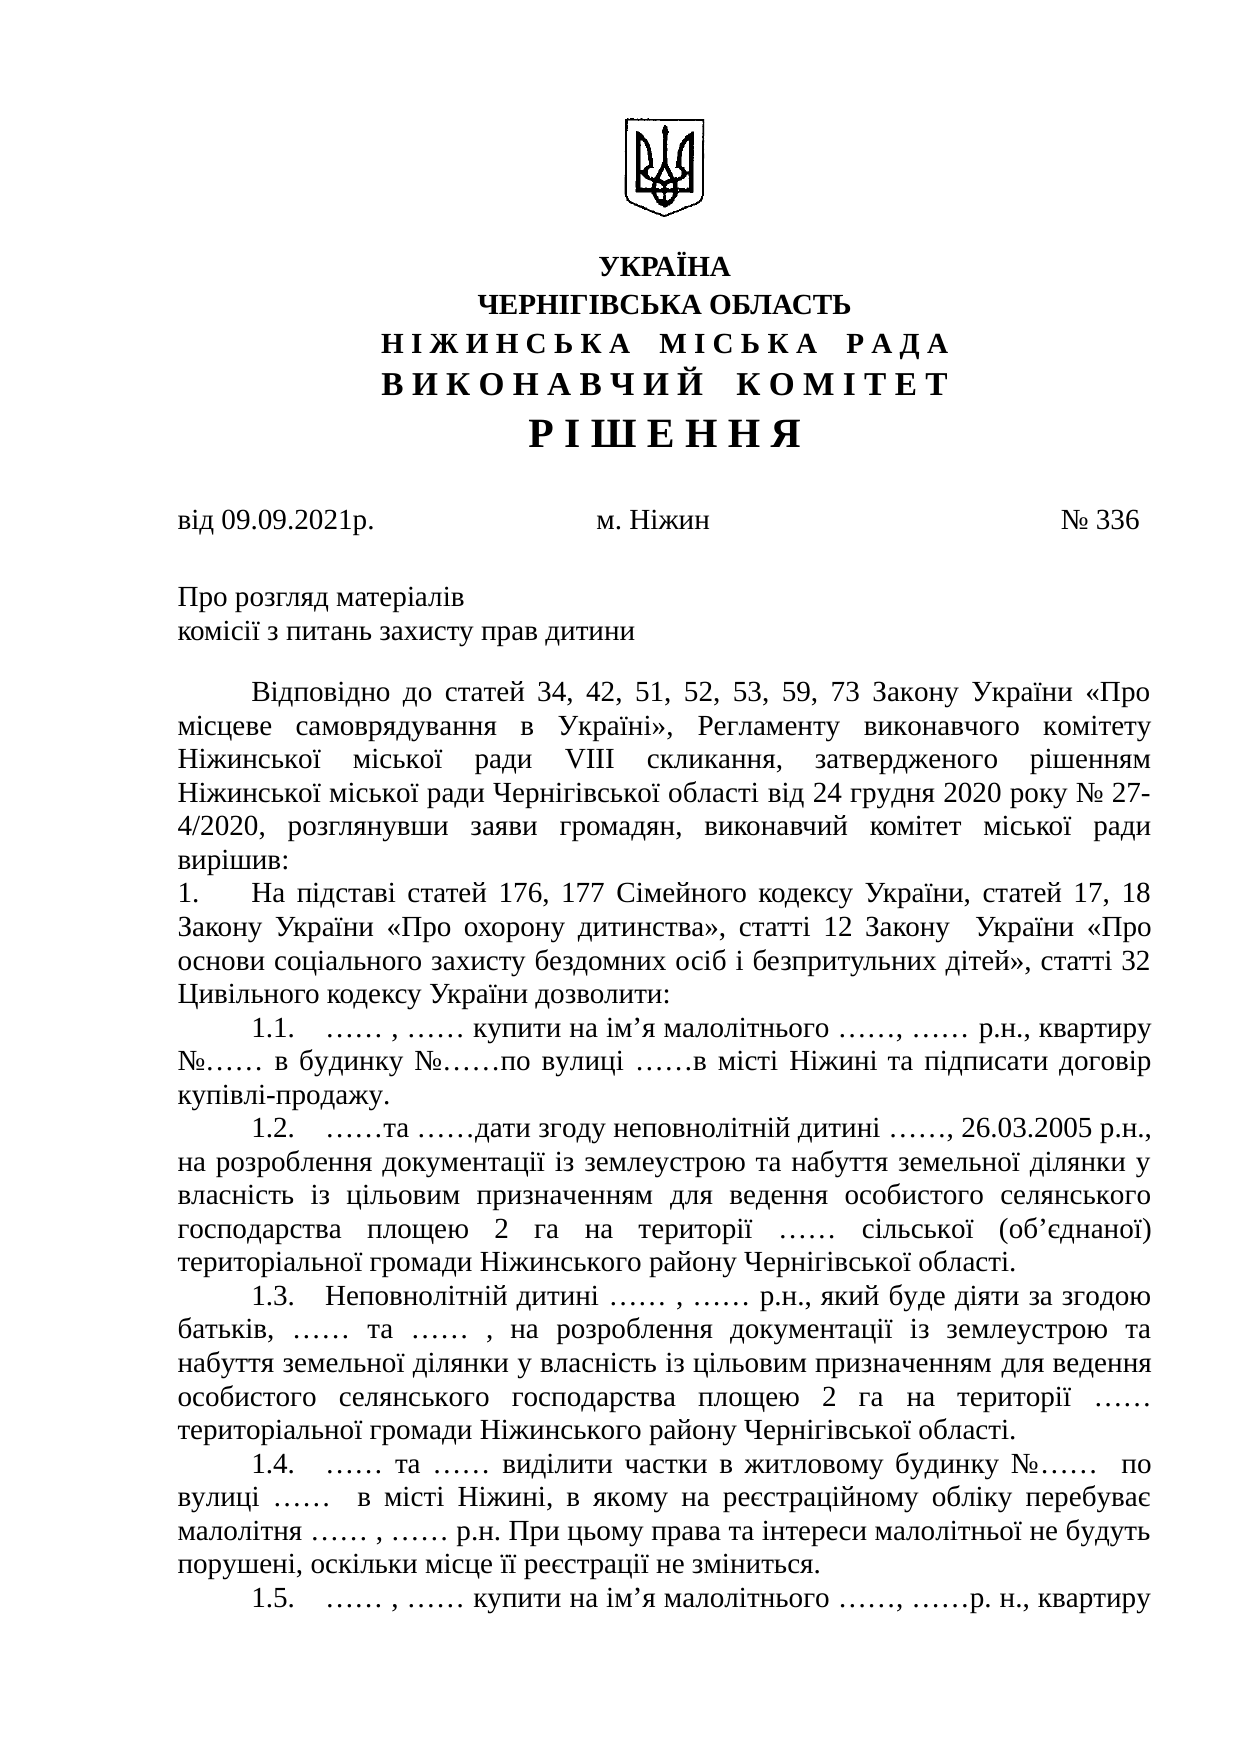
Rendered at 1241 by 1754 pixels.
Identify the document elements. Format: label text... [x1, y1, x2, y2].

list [177, 1580, 1152, 1613]
picture [624, 118, 705, 217]
text Н І Ж И Н С Ь К А М І С Ь К А Р А Д А [177, 326, 1152, 359]
text Про розгляд матеріалів [177, 579, 1152, 613]
list …… та …… виділити частки в житловому будинку №…… по вулиці …… в місті Ніжині, в якому на реєстраційному обліку перебуває малолітня …… , …… р.н. При цьому права та інтереси малолітньої не будуть порушені, оскільки місце її реєстрації не зміниться. [177, 1446, 1152, 1580]
text В И К О Н А В Ч И Й К О М І Т Е Т [177, 364, 1152, 403]
text Р І Ш Е Н Н Я [177, 408, 1152, 456]
text ЧЕРНІГІВСЬКА ОБЛАСТЬ [177, 287, 1152, 321]
text Відповідно до статей 34, 42, 51, 52, 53, 59, 73 Закону України «Про місцеве самоврядування в Україні», Регламенту виконавчого комітету Ніжинської міської ради VIII скликання, затвердженого рішенням Ніжинської міської ради Чернігівської області від 24 грудня 2020 року № 27-4/2020, розглянувши заяви громадян, виконавчий комітет міської ради вирішив: [177, 674, 1152, 876]
text комісії з питань захисту прав дитини [177, 613, 1152, 646]
list На підставі статей 176, 177 Сімейного кодексу України, статей 17, 18 Закону України «Про охорону дитинства», статті 12 Закону України «Про основи соціального захисту бездомних осіб і безпритульних дітей», статті 32 Цивільного кодексу України дозволити: [177, 876, 1152, 1010]
list …… , …… купити на ім’я малолітнього ……, …… р.н., квартиру №…… в будинку №……по вулиці ……в місті Ніжині та підписати договір купівлі-продажу. [177, 1010, 1152, 1110]
list Неповнолітній дитині …… , …… р.н., який буде діяти за згодою батьків, …… та …… , на розроблення документації із землеустрою та набуття земельної ділянки у власність із цільовим призначенням для ведення особистого селянського господарства площею 2 га на території …… територіальної громади Ніжинського району Чернігівської області. [177, 1278, 1152, 1446]
text УКРАЇНА [177, 249, 1152, 282]
list ……та ……дати згоду неповнолітній дитині ……, 26.03.2005 р.н., на розроблення документації із землеустрою та набуття земельної ділянки у власність із цільовим призначенням для ведення особистого селянського господарства площею 2 га на території …… сільської (об’єднаної) територіальної громади Ніжинського району Чернігівської області. [177, 1110, 1152, 1278]
text від 09.09.2021р. м. Ніжин № 336 [177, 502, 1152, 536]
